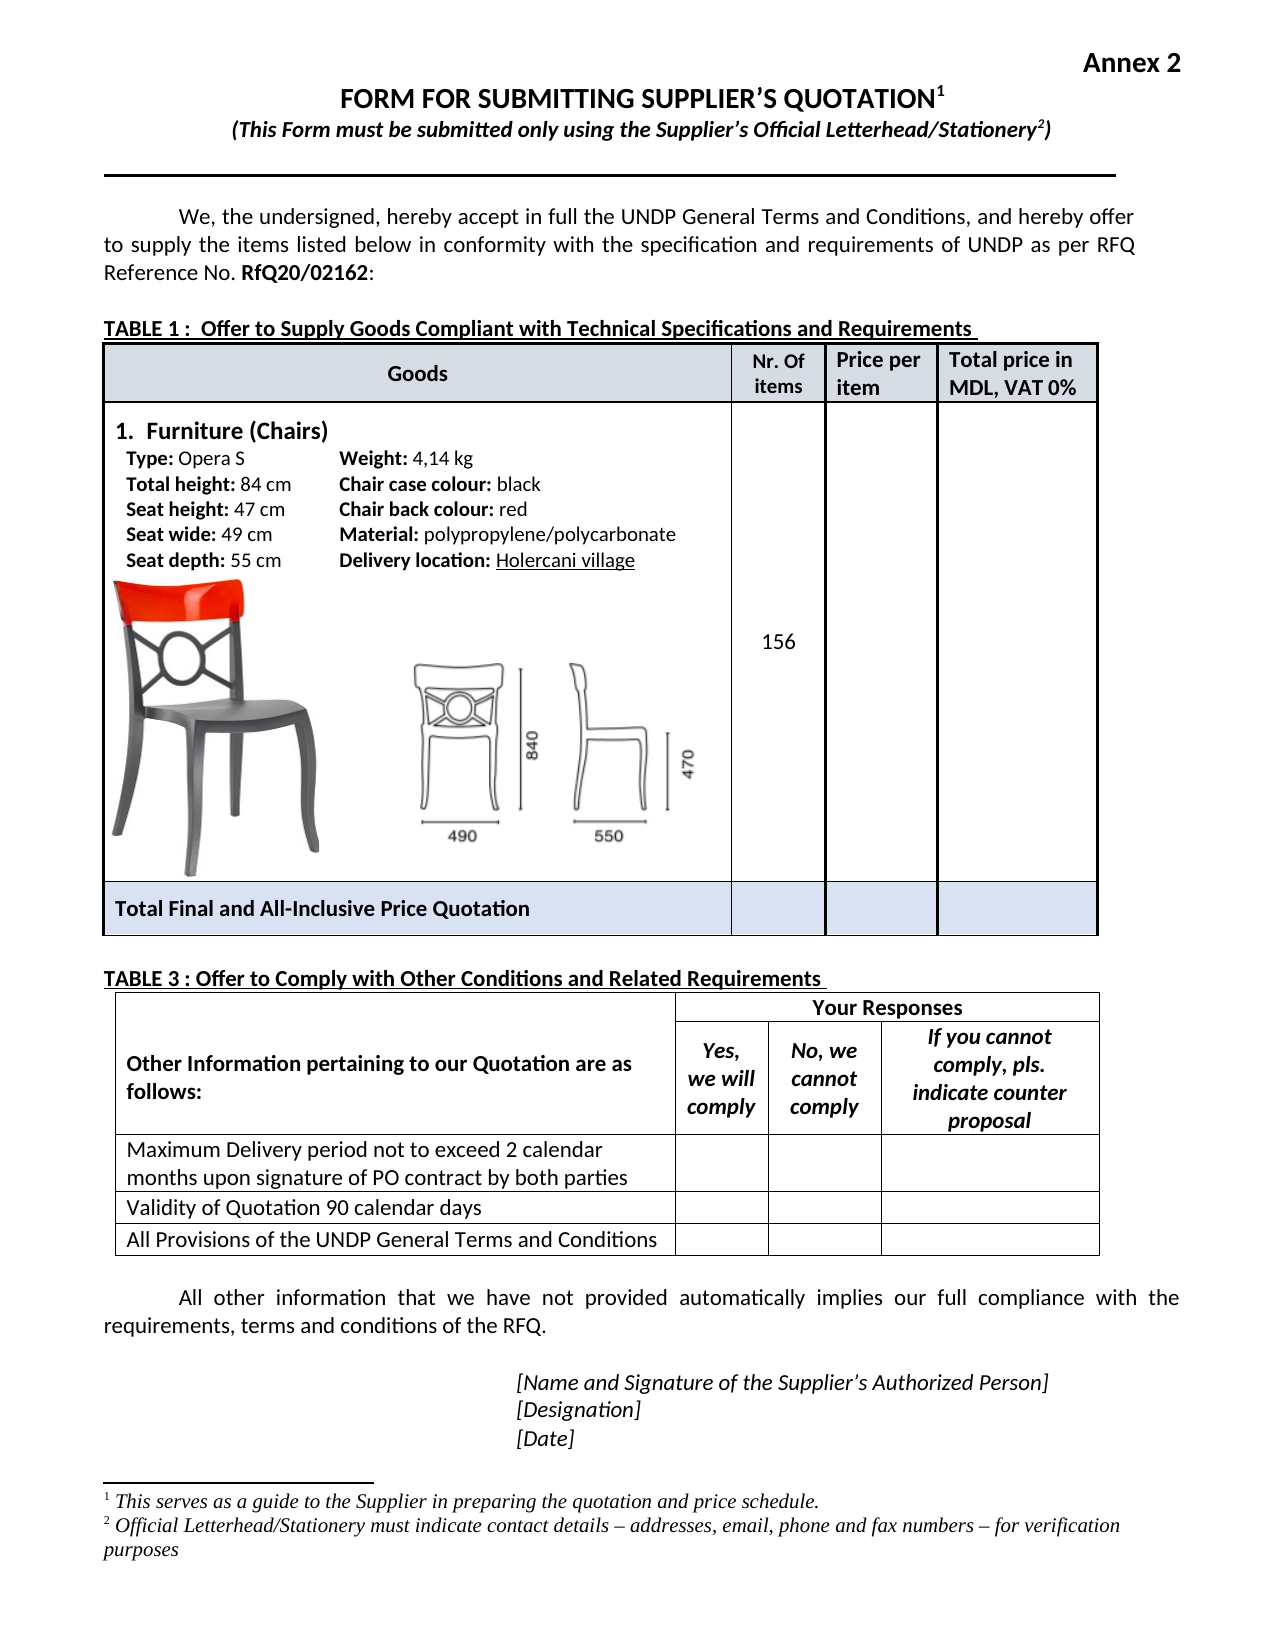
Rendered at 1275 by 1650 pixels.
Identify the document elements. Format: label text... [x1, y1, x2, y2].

table_cell [827, 403, 936, 881]
text [Designation] [516, 1396, 1181, 1424]
table_cell Yes, we will comply [676, 1022, 768, 1134]
table_cell 156 [732, 403, 824, 881]
table_cell [939, 403, 1096, 881]
table_cell Validity of Quotation 90 calendar days [116, 1192, 675, 1223]
table_cell [939, 882, 1096, 934]
table_cell Furniture (Chairs) [105, 403, 731, 881]
text All other information that we have not provided automatically implies our full compliance with the requirements, terms and conditions of the RFQ. [103, 1283, 1181, 1339]
table_cell Total Final and All-Inclusive Price Quotation [105, 882, 731, 934]
table_cell [882, 1192, 1099, 1223]
text [Date] [516, 1424, 1181, 1452]
text Annex 2 [103, 44, 1181, 80]
table_cell [732, 882, 824, 934]
table_cell [769, 1135, 881, 1191]
table_header Goods [105, 345, 731, 401]
table_cell All Provisions of the UNDP General Terms and Conditions [116, 1224, 675, 1254]
table_cell Maximum Delivery period not to exceed 2 calendar months upon signature of PO contract by both parties [116, 1135, 675, 1191]
text FORM FOR SUBMITTING SUPPLIER’S QUOTATION [103, 80, 1181, 116]
table_cell [769, 1192, 881, 1223]
table_header Nr. Of items [732, 345, 824, 401]
table_cell [676, 1224, 768, 1254]
text [Name and Signature of the Supplier’s Authorized Person] [516, 1368, 1181, 1396]
table_cell If you cannot comply, pls. indicate counter proposal [882, 1022, 1099, 1134]
table_cell [769, 1224, 881, 1254]
table_header Your Responses [676, 993, 1099, 1021]
table_cell [882, 1135, 1099, 1191]
table_header Price per item [827, 345, 936, 401]
table_header Other Information pertaining to our Quotation are as follows: [116, 993, 675, 1134]
picture [372, 641, 728, 851]
table_cell [882, 1224, 1099, 1254]
table_cell [827, 882, 936, 934]
text (This Form must be submitted only using the Supplier’s Official Letterhead/Stationery) [103, 116, 1181, 144]
table_header Total price in MDL, VAT 0% [939, 345, 1096, 401]
text TABLE 1 : Offer to Supply Goods Compliant with Technical Specifications and Requirements [103, 314, 1116, 342]
picture [103, 577, 323, 878]
text We, the undersigned, hereby accept in full the UNDP General Terms and Conditions, and hereby offer to supply the items listed below in conformity with the specification and requirements of UNDP as per RFQ Reference No. RfQ20/02162: [103, 202, 1137, 286]
table_cell [676, 1135, 768, 1191]
table_cell No, we cannot comply [769, 1022, 881, 1134]
table_cell [676, 1192, 768, 1223]
text TABLE 3 : Offer to Comply with Other Conditions and Related Requirements [103, 964, 1181, 992]
